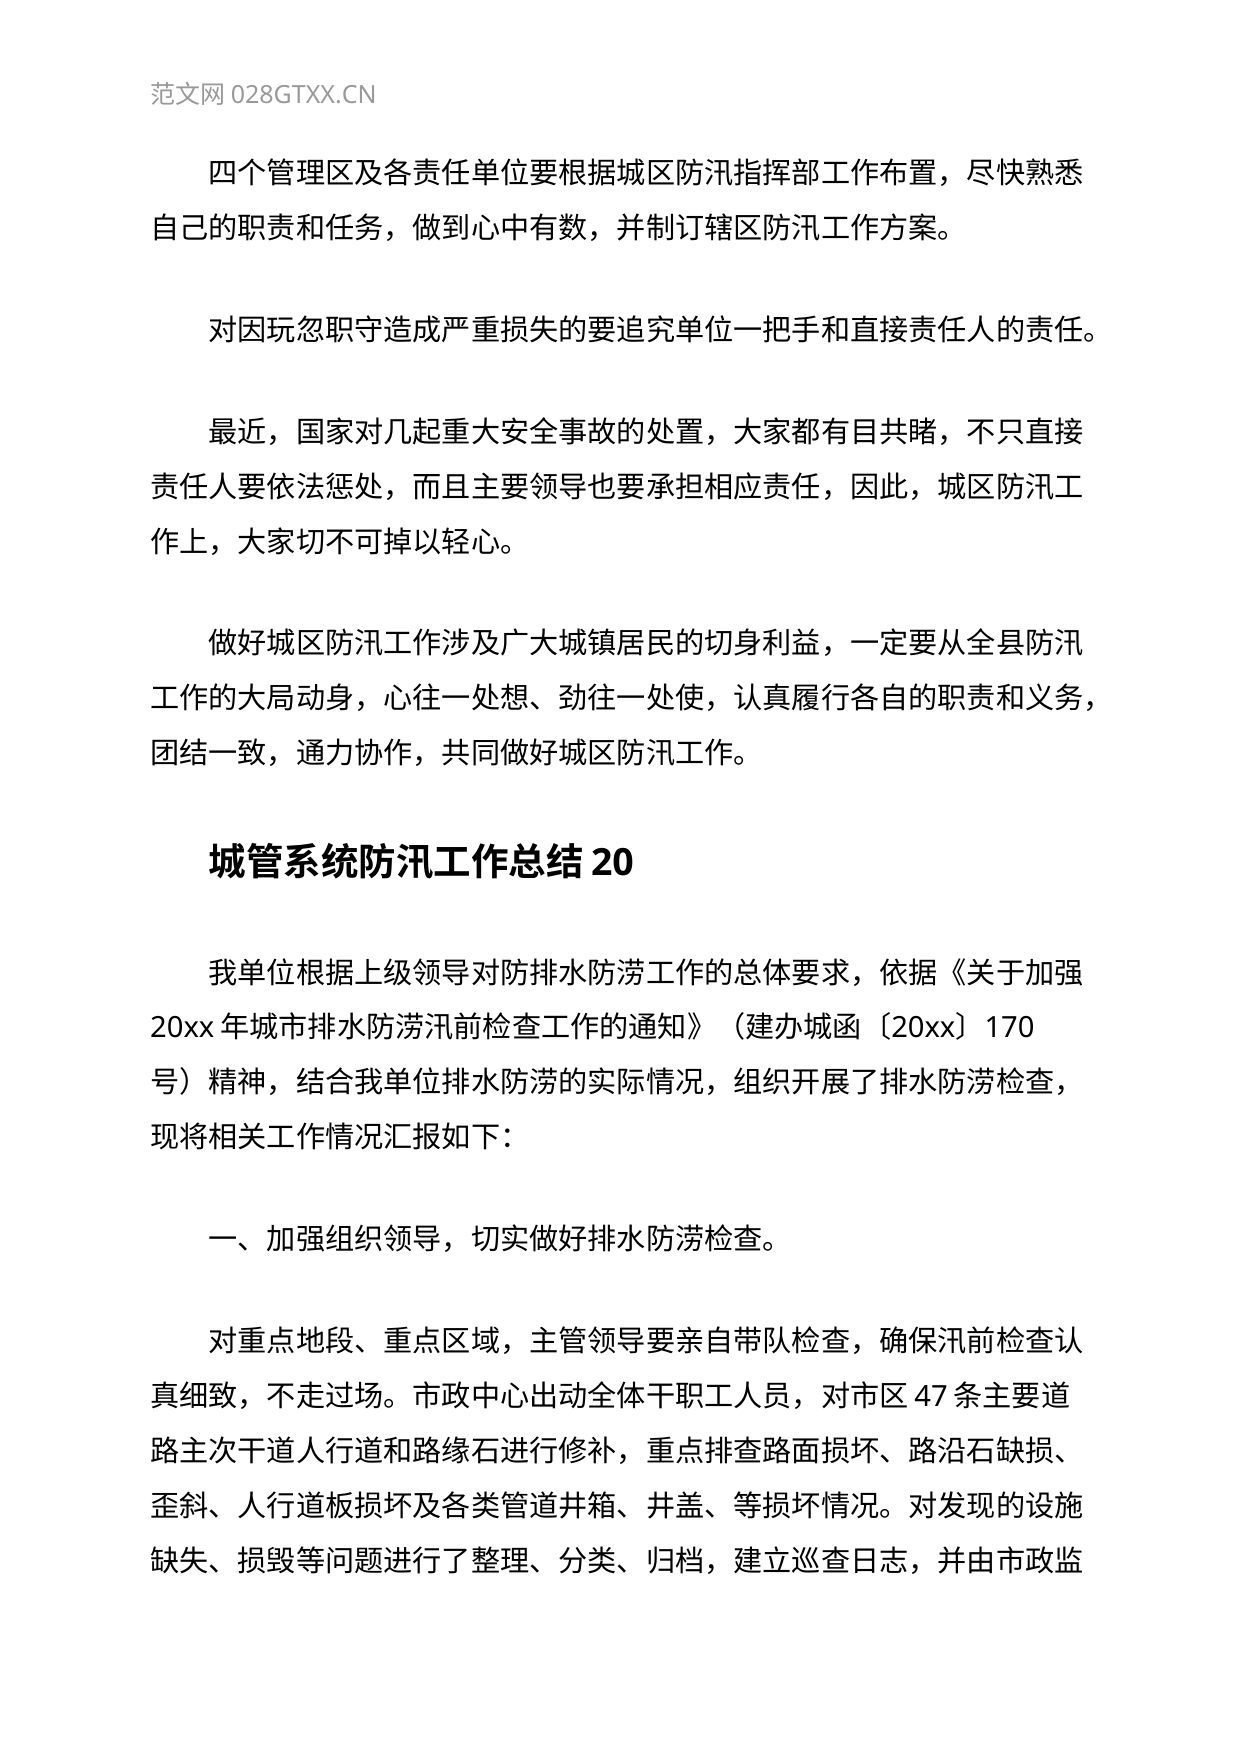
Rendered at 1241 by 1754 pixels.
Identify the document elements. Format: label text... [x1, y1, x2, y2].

text 城管系统防汛工作总结20 [150, 832, 1090, 886]
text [150, 1317, 1090, 1579]
text 四个管理区及各责任单位要根据城区防汛指挥部工作布置，尽快熟悉自己的职责和任务，做到心中有数，并制订辖区防汛工作方案。 [150, 150, 1090, 247]
text 最近，国家对几起重大安全事故的处置，大家都有目共睹，不只直接责任人要依法惩处，而且主要领导也要承担相应责任，因此，城区防汛工作上，大家切不可掉以轻心。 [150, 408, 1090, 561]
text 一、加强组织领导，切实做好排水防涝检查。 [150, 1216, 1090, 1258]
text 对因玩忽职守造成严重损失的要追究单位一把手和直接责任人的责任。 [150, 307, 1090, 349]
text 做好城区防汛工作涉及广大城镇居民的切身利益，一定要从全县防汛工作的大局动身，心往一处想、劲往一处使，认真履行各自的职责和义务，团结一致，通力协作，共同做好城区防汛工作。 [150, 620, 1090, 772]
text 我单位根据上级领导对防排水防涝工作的总体要求，依据《关于加强20xx年城市排水防涝汛前检查工作的通知》（建办城函〔20xx〕170号）精神，结合我单位排水防涝的实际情况，组织开展了排水防涝检查，现将相关工作情况汇报如下： [150, 949, 1090, 1156]
